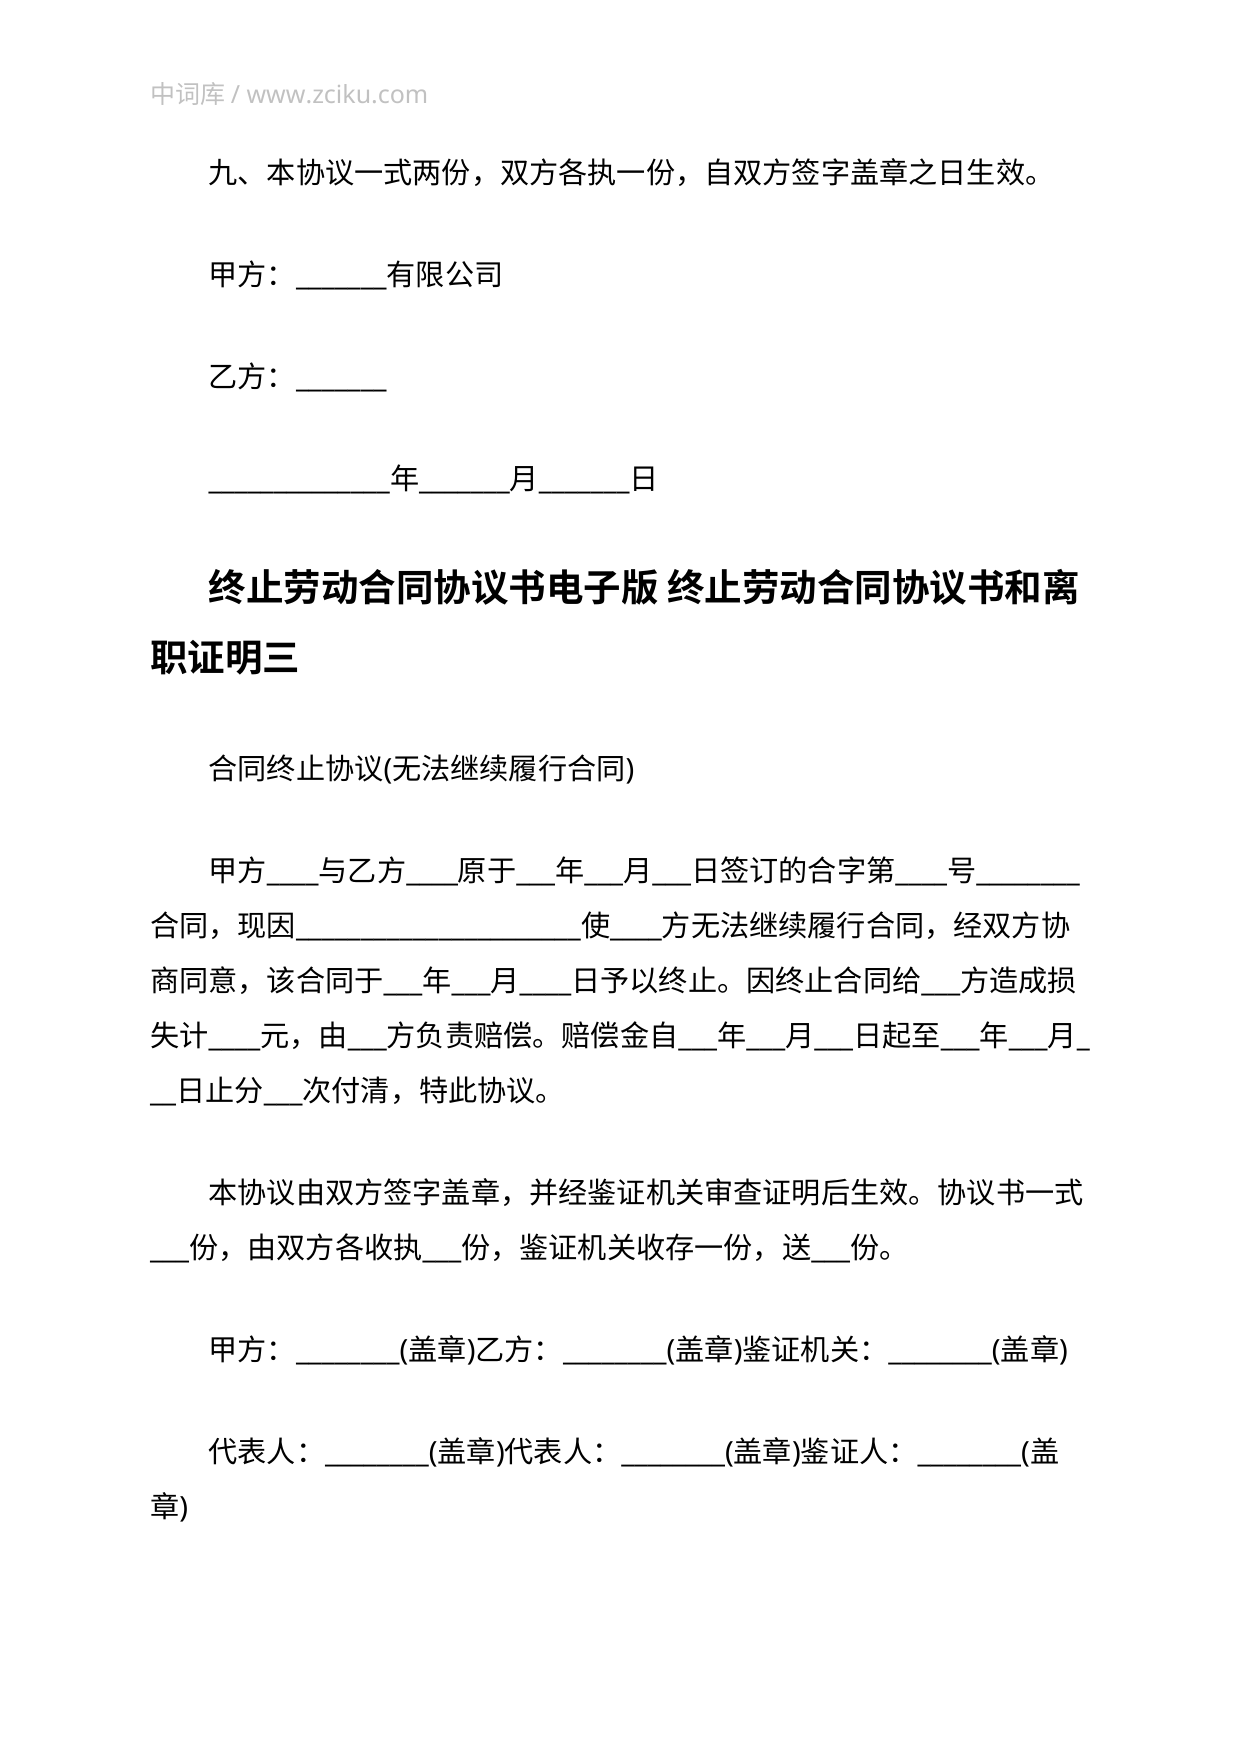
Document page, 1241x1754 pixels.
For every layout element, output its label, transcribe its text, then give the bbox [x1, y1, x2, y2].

text 乙方：_______ [150, 354, 1090, 396]
text 代表人：________(盖章)代表人：________(盖章)鉴证人：________(盖章) [150, 1428, 1090, 1526]
text 九、本协议一式两份，双方各执一份，自双方签字盖章之日生效。 [150, 150, 1090, 192]
text 终止劳动合同协议书电子版 终止劳动合同协议书和离职证明三 [150, 558, 1090, 682]
text 甲方____与乙方____原于___年___月___日签订的合字第____号________合同，现因______________________使____方无法继续履行合同，经双方协商同意，该合同于___年___月____日予以终止。因终止合同给___方造成损失计____元，由___方负责赔偿。赔偿金自___年___月___日起至___年___月___日止分___次付清，特此协议。 [150, 848, 1090, 1110]
text 本协议由双方签字盖章，并经鉴证机关审查证明后生效。协议书一式___份，由双方各收执___份，鉴证机关收存一份，送___份。 [150, 1169, 1090, 1267]
text 合同终止协议(无法继续履行合同) [150, 746, 1090, 788]
text 甲方：________(盖章)乙方：________(盖章)鉴证机关：________(盖章) [150, 1326, 1090, 1369]
text 甲方：_______有限公司 [150, 252, 1090, 294]
text ______________年_______月_______日 [150, 456, 1090, 498]
